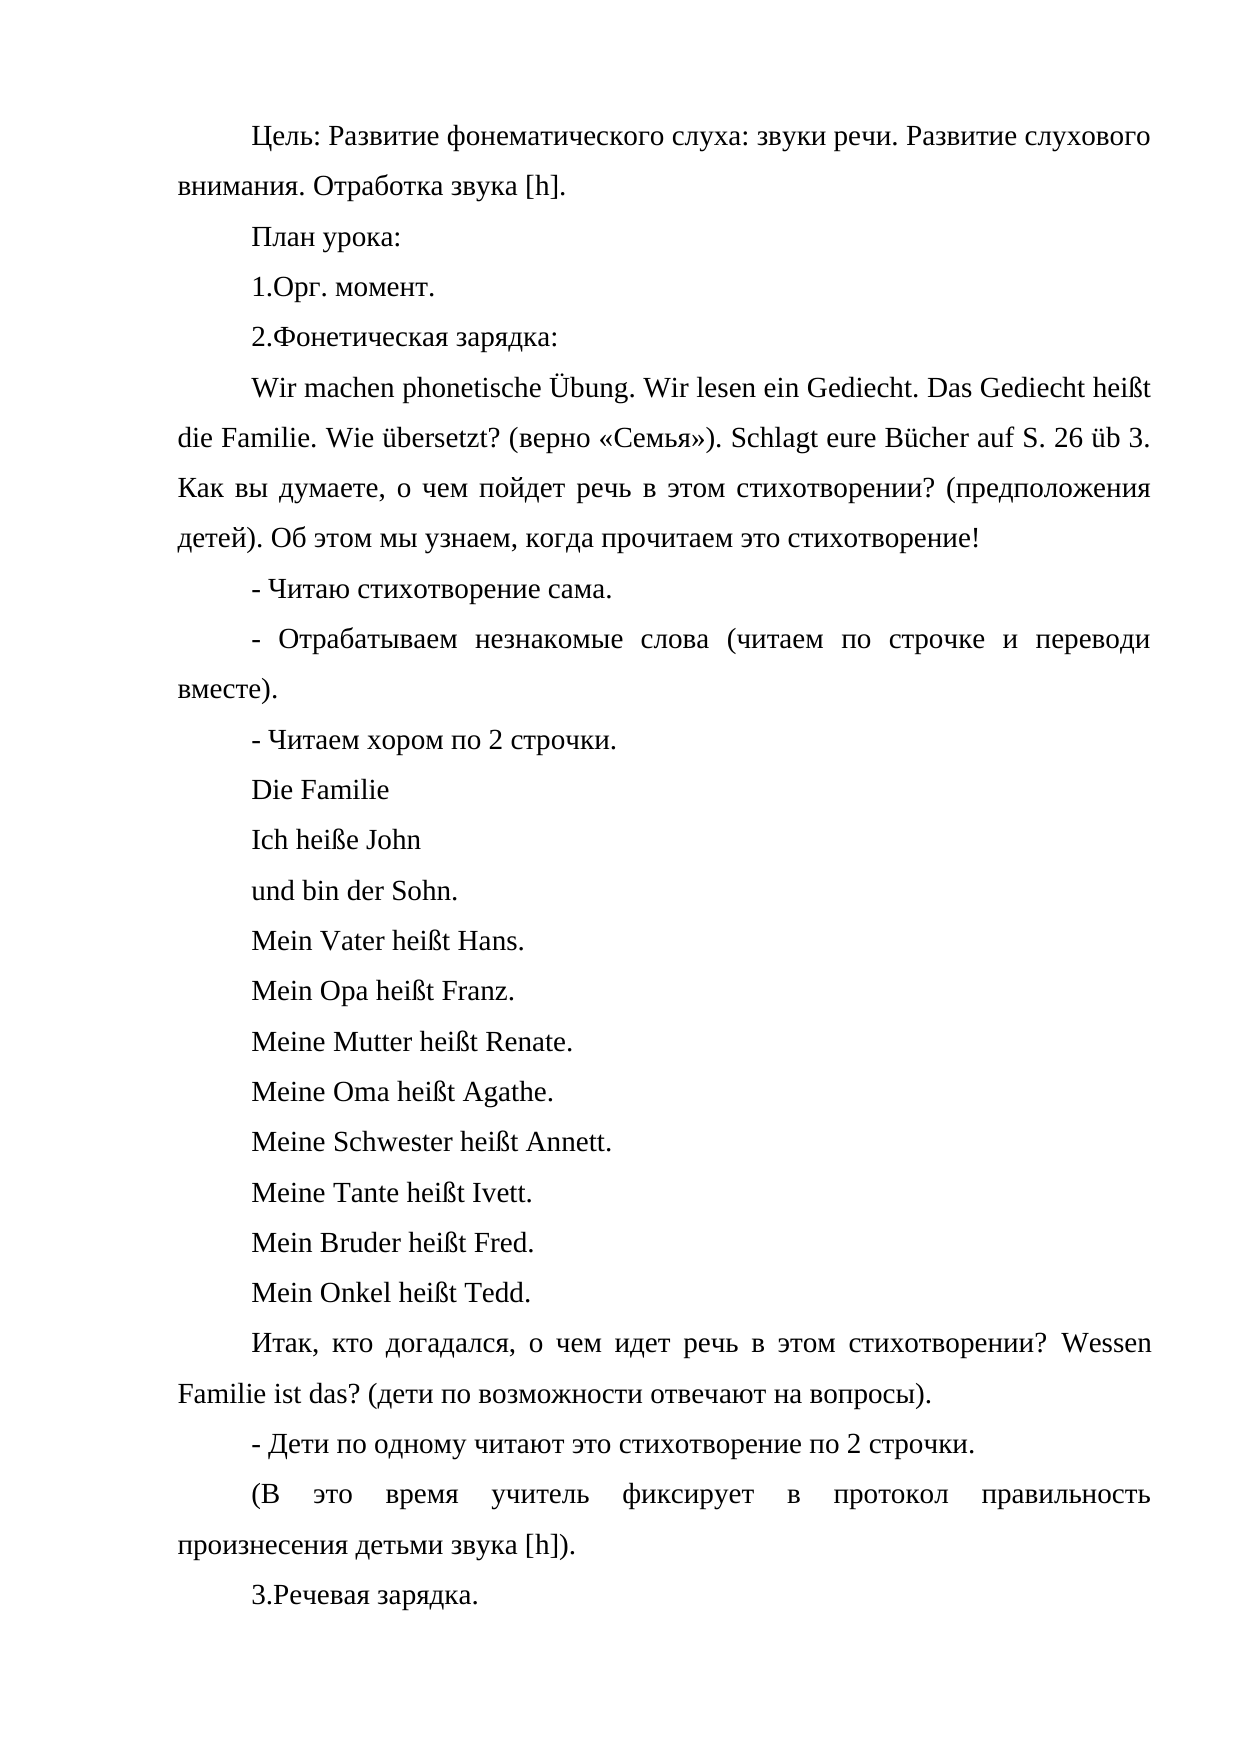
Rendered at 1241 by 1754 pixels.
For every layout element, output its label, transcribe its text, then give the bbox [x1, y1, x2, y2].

text План урока: [177, 219, 1152, 252]
text (В это время учитель фиксирует в протокол правильность произнесения детьми звука [h]). [177, 1477, 1152, 1560]
text 2.Фонетическая зарядка: [177, 319, 1152, 353]
text Meine Mutter heißt Renate. [177, 1024, 1152, 1057]
text Mein Opa heißt Franz. [177, 973, 1152, 1007]
text Die Familie [177, 772, 1152, 806]
text Итак, кто догадался, о чем идет речь в этом стихотворении? Wessen Familie ist das? (дети по возможности отвечают на вопросы). [177, 1326, 1152, 1409]
text Ich heiße John [177, 822, 1152, 856]
text 1.Орг. момент. [177, 269, 1152, 303]
text Mein Onkel heißt Tedd. [177, 1275, 1152, 1309]
text Meine Schwester heißt Annett. [177, 1124, 1152, 1158]
text 3.Речевая зарядка. [177, 1577, 1152, 1611]
text Meine Oma heißt Agathe. [177, 1074, 1152, 1108]
text - Дети по одному читают это стихотворение по 2 строчки. [177, 1426, 1152, 1460]
text - Читаем хором по 2 строчки. [177, 722, 1152, 755]
text - Читаю стихотворение сама. [177, 571, 1152, 604]
text Mein Vater heißt Hans. [177, 923, 1152, 957]
text - Отрабатываем незнакомые слова (читаем по строчке и переводи вместе). [177, 621, 1152, 705]
text Mein Bruder heißt Fred. [177, 1225, 1152, 1258]
text und bin der Sohn. [177, 873, 1152, 906]
text Wir machen phonetische Übung. Wir lesen ein Gediecht. Das Gediecht heißt die Familie. Wie übersetzt? (верно «Семья»). Schlagt eure Bücher auf S. 26 üb 3. Как вы думаете, о чем пойдет речь в этом стихотворении? (предположения детей). Об этом мы узнаем, когда прочитаем это стихотворение! [177, 370, 1152, 554]
text Цель: Развитие фонематического слуха: звуки речи. Развитие слухового внимания. Отработка звука [h]. [177, 118, 1152, 202]
text Meine Tante heißt Ivett. [177, 1175, 1152, 1208]
